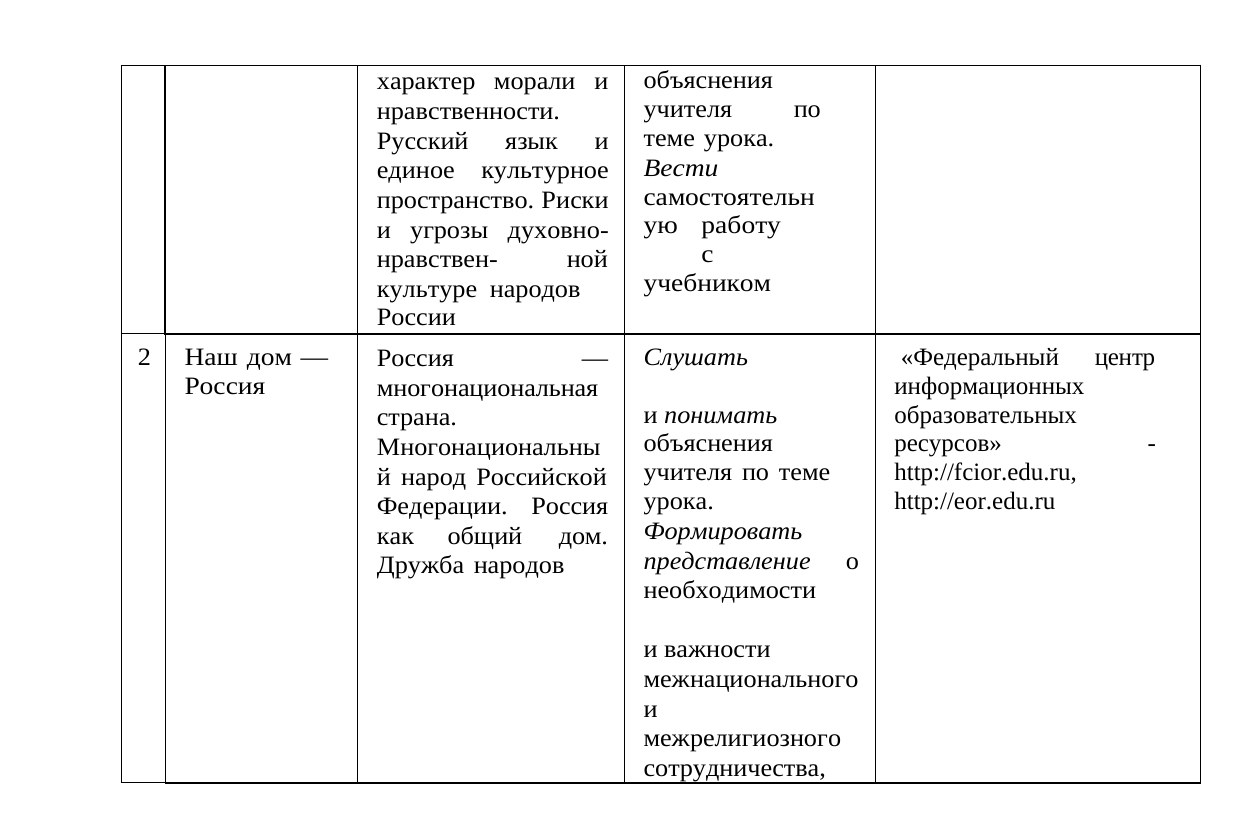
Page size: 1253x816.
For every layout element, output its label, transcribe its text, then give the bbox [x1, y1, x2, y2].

table_cell Наш дом — Россия [166, 335, 357, 782]
table_header [122, 66, 164, 333]
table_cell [358, 335, 624, 782]
table_header объяснения учителя по теме урока. Вести самостоятельн ую работу с учебником [625, 66, 875, 333]
table_header характер морали и нравственности. Русский язык и единое культурное пространство. Риски и угрозы духовно- нравствен- ной культуре народов России [358, 66, 624, 333]
table_header [166, 66, 357, 333]
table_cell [625, 335, 875, 782]
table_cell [876, 335, 1200, 782]
table_header [876, 66, 1200, 333]
table_cell 2 [122, 334, 165, 782]
